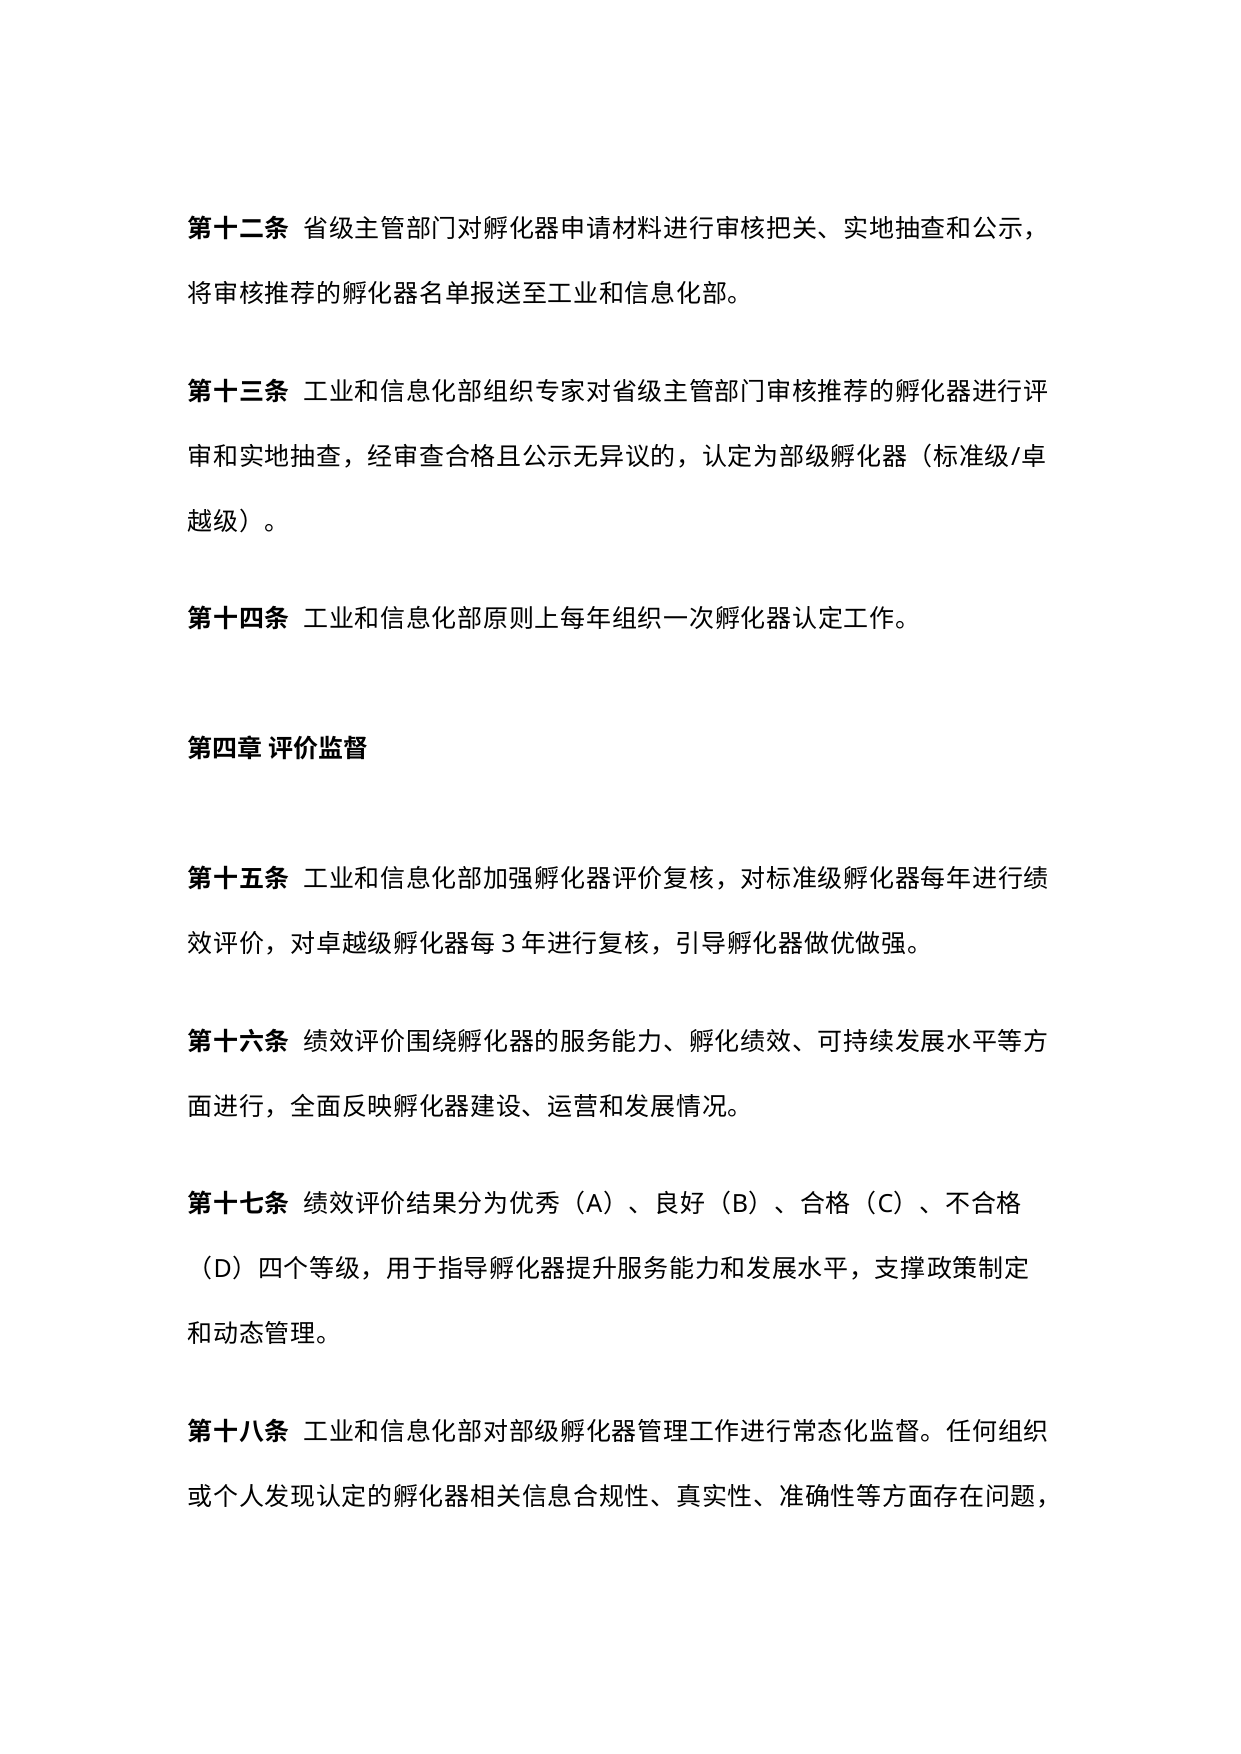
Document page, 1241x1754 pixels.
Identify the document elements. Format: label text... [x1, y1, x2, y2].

text 第四章 评价监督 [187, 714, 1053, 779]
text 第十六条 绩效评价围绕孵化器的服务能力、孵化绩效、可持续发展水平等方面进行，全面反映孵化器建设、运营和发展情况。 [187, 1007, 1053, 1137]
text 第十四条 工业和信息化部原则上每年组织一次孵化器认定工作。 [187, 584, 1053, 649]
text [187, 1397, 1053, 1527]
text 第十五条 工业和信息化部加强孵化器评价复核，对标准级孵化器每年进行绩效评价，对卓越级孵化器每3年进行复核，引导孵化器做优做强。 [187, 844, 1053, 974]
text 第十七条 绩效评价结果分为优秀（A）、良好（B）、合格（C）、不合格（D）四个等级，用于指导孵化器提升服务能力和发展水平，支撑政策制定和动态管理。 [187, 1169, 1053, 1364]
text 第十三条 工业和信息化部组织专家对省级主管部门审核推荐的孵化器进行评审和实地抽查，经审查合格且公示无异议的，认定为部级孵化器（标准级/卓越级）。 [187, 357, 1053, 552]
text 第十二条 省级主管部门对孵化器申请材料进行审核把关、实地抽查和公示，将审核推荐的孵化器名单报送至工业和信息化部。 [187, 194, 1053, 324]
